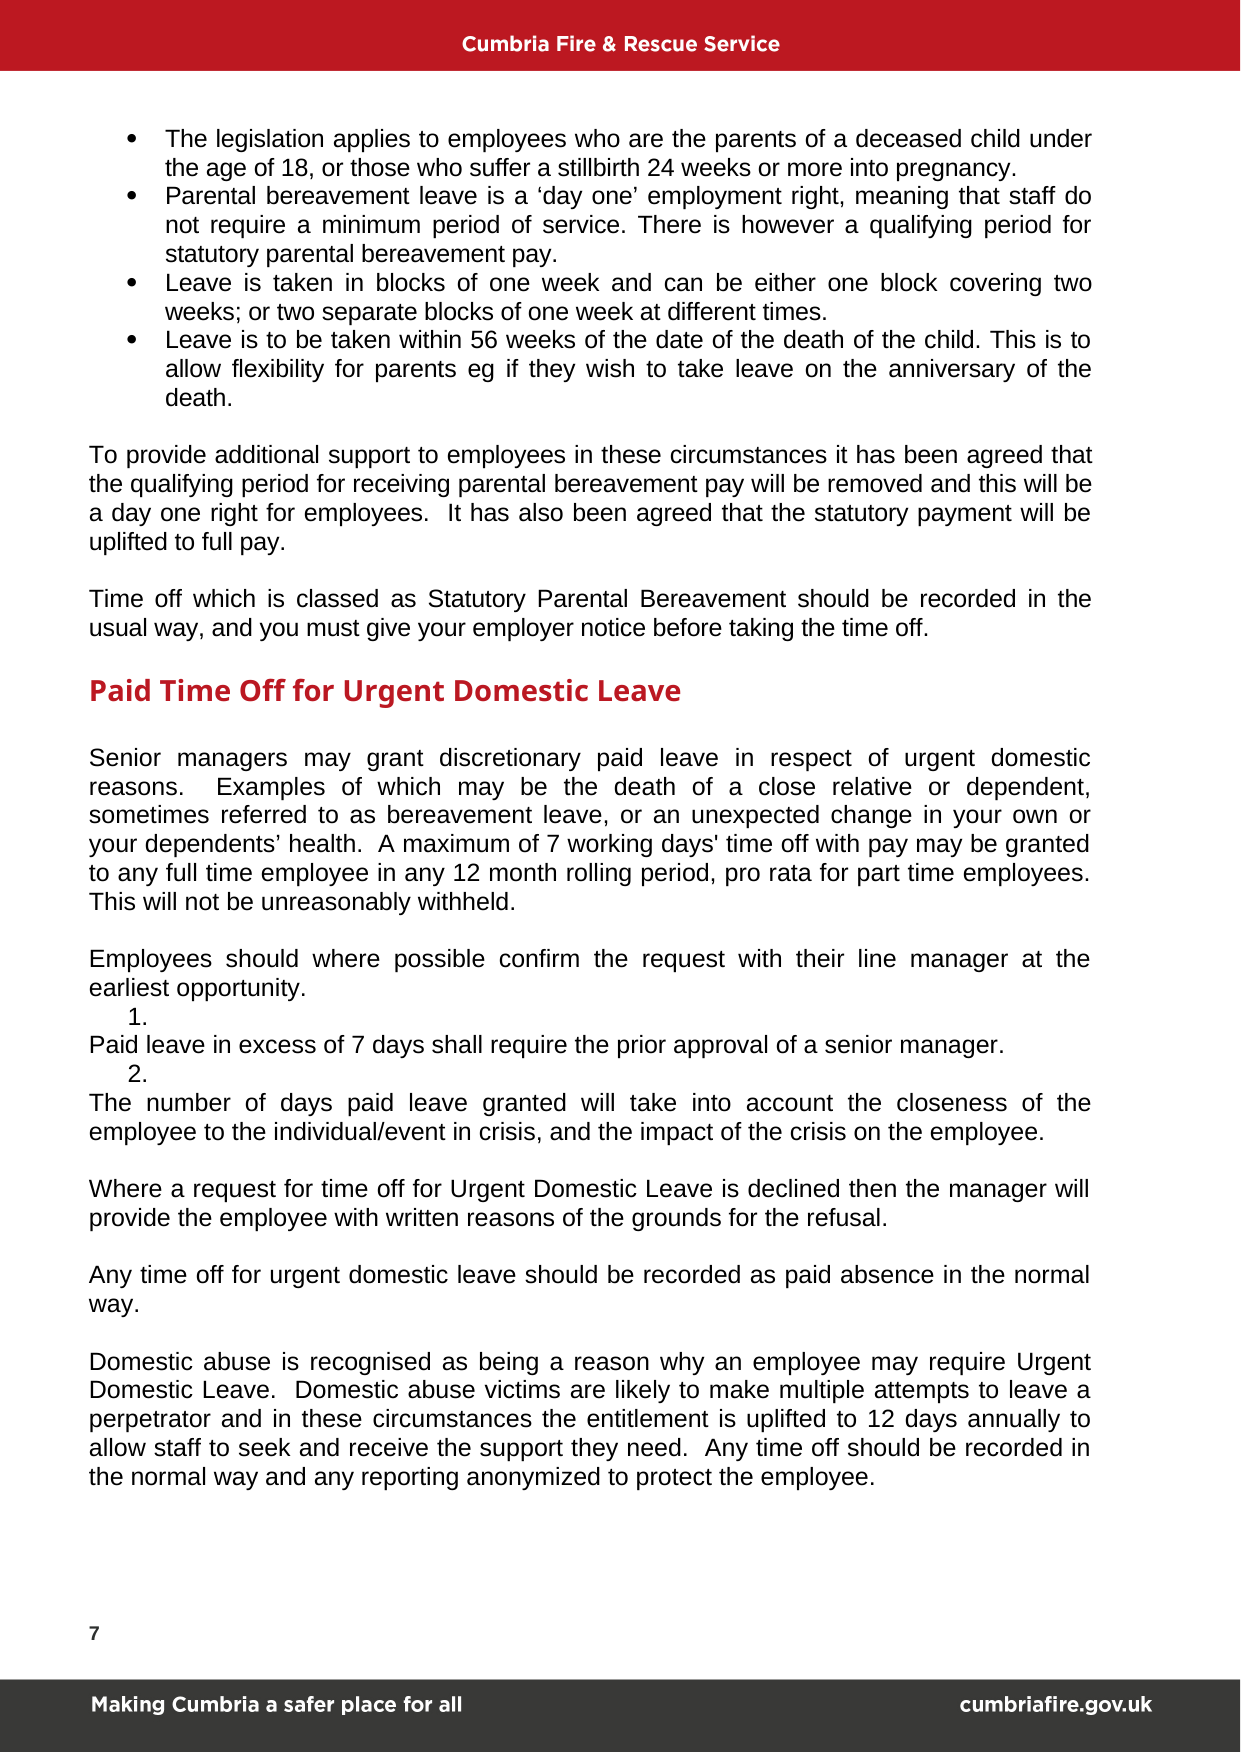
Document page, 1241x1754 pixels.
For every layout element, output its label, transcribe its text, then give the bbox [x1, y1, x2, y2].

text Any time off for urgent domestic leave should be recorded as paid absence in the normal way. [89, 1260, 1093, 1318]
text To provide additional support to employees in these circumstances it has been agreed that the qualifying period for receiving parental bereavement pay will be removed and this will be a day one right for employees. It has also been agreed that the statutory payment will be uplifted to full pay. [89, 440, 1093, 555]
list Leave is to be taken within 56 weeks of the date of the death of the child. This is to allow flexibility for parents eg if they wish to take leave on the anniversary of the death. [127, 325, 1093, 412]
text Domestic abuse is recognised as being a reason why an employee may require Urgent Domestic Leave. Domestic abuse victims are likely to make multiple attempts to leave a perpetrator and in these circumstances the entitlement is uplifted to 12 days annually to allow staff to seek and receive the support they need. Any time off should be recorded in the normal way and any reporting anonymized to protect the employee. [89, 1346, 1093, 1490]
text Time off which is classed as Statutory Parental Bereavement should be recorded in the usual way, and you must give your employer notice before taking the time off. [89, 584, 1093, 642]
text Paid leave in excess of 7 days shall require the prior approval of a senior manager. [89, 1030, 1093, 1059]
text Where a request for time off for Urgent Domestic Leave is declined then the manager will provide the employee with written reasons of the grounds for the refusal. [89, 1174, 1093, 1231]
picture [0, 1657, 1241, 1752]
text Senior managers may grant discretionary paid leave in respect of urgent domestic reasons. Examples of which may be the death of a close relative or dependent, sometimes referred to as bereavement leave, or an unexpected change in your own or your dependents’ health. A maximum of 7 working days' time off with pay may be granted to any full time employee in any 12 month rolling period, pro rata for part time employees. This will not be unreasonably withheld. [89, 743, 1093, 915]
picture [0, 0, 1241, 71]
list The legislation applies to employees who are the parents of a deceased child under the age of 18, or those who suffer a stillbirth 24 weeks or more into pregnancy. [127, 124, 1093, 181]
subtitle Paid Time Off for Urgent Domestic Leave [89, 670, 1093, 710]
text Employees should where possible confirm the request with their line manager at the earliest opportunity. [89, 944, 1093, 1001]
list Parental bereavement leave is a ‘day one’ employment right, meaning that staff do not require a minimum period of service. There is however a qualifying period for statutory parental bereavement pay. [127, 181, 1093, 268]
text The number of days paid leave granted will take into account the closeness of the employee to the individual/event in crisis, and the impact of the crisis on the employee. [89, 1088, 1093, 1145]
list Leave is taken in blocks of one week and can be either one block covering two weeks; or two separate blocks of one week at different times. [127, 268, 1093, 325]
